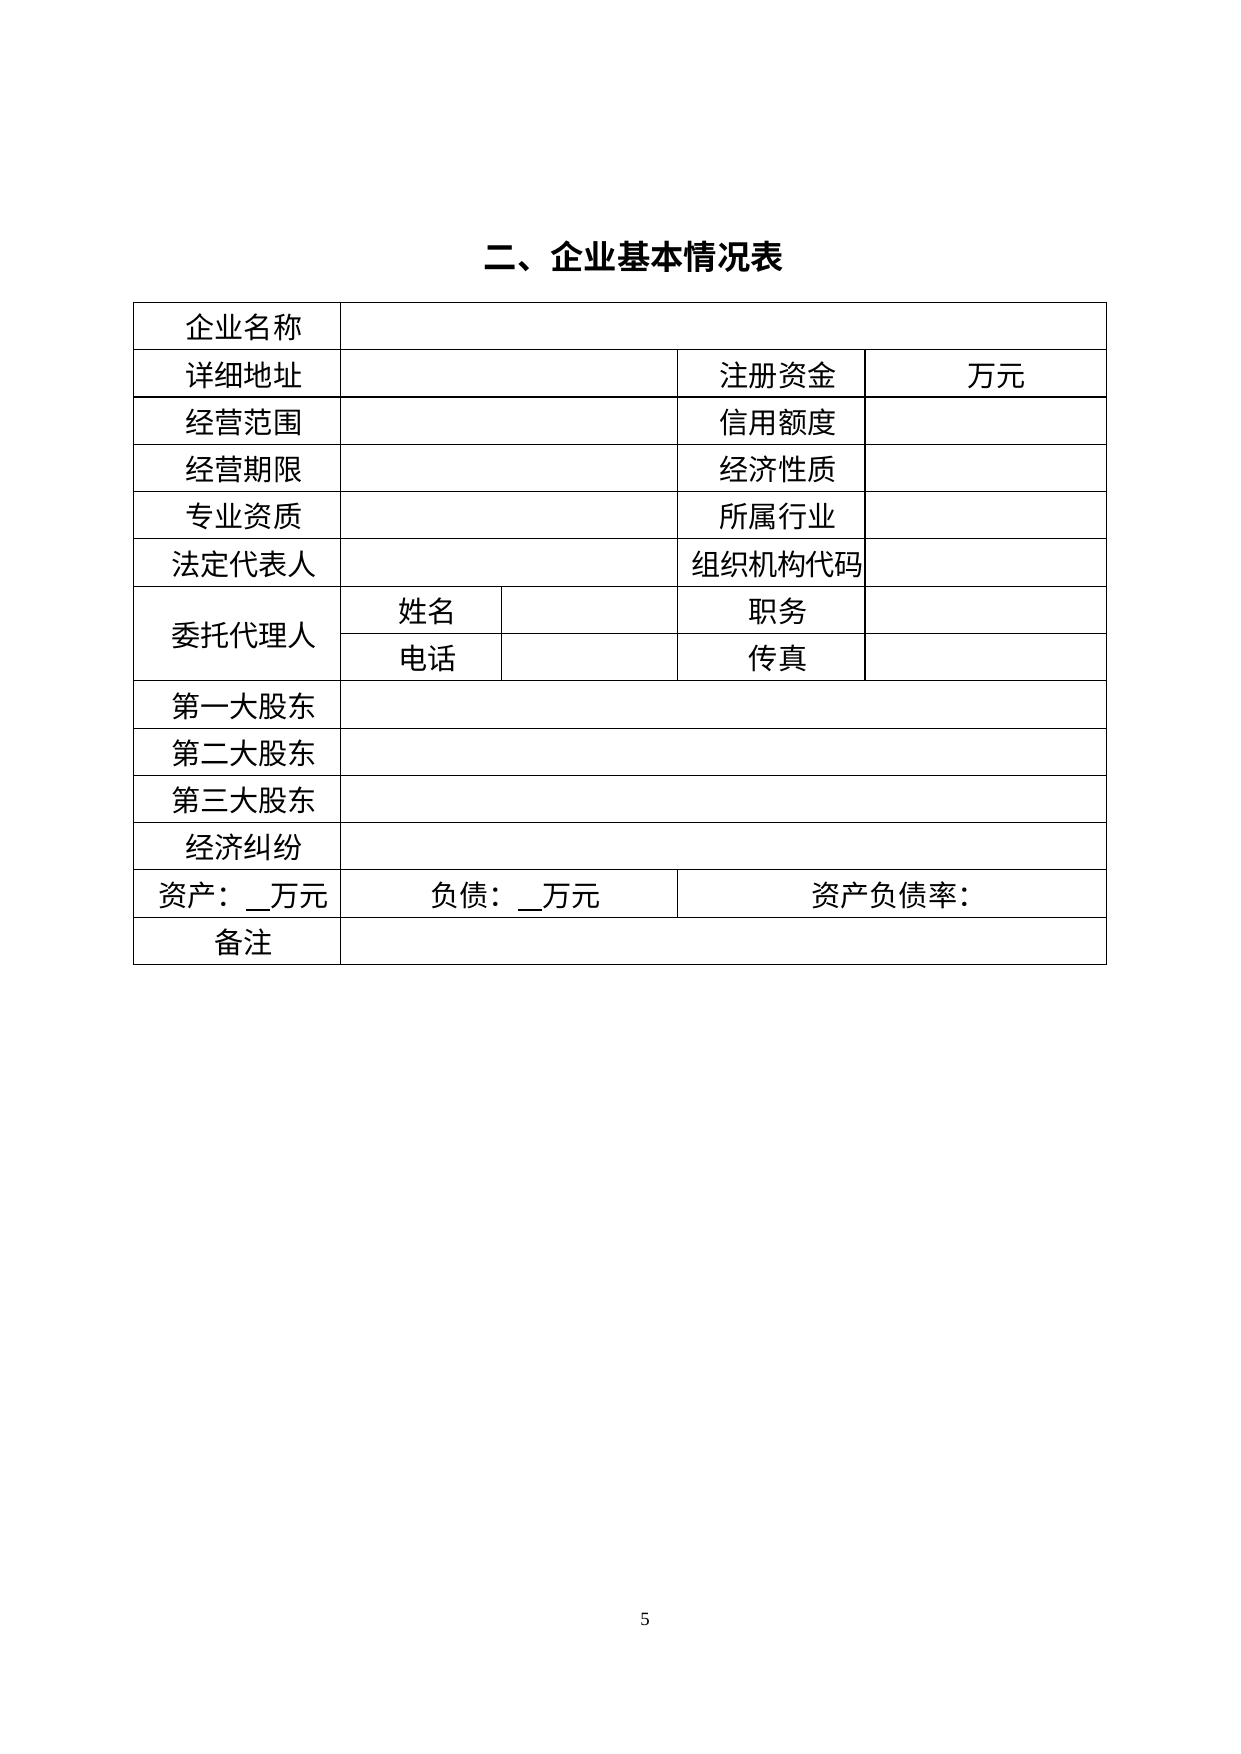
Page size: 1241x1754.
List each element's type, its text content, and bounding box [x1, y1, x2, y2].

table_header [341, 303, 1106, 349]
table_cell [341, 823, 1106, 869]
table_cell 第一大股东 [134, 681, 340, 727]
table_cell 法定代表人 [134, 539, 340, 586]
table_cell [866, 398, 1106, 444]
table_cell 组织机构代码 [678, 539, 864, 586]
table_header 企业名称 [134, 303, 340, 349]
text 二、企业基本情况表 [165, 221, 1087, 289]
table_cell 第二大股东 [134, 729, 340, 775]
table_cell [341, 492, 677, 538]
table_cell 传真 [678, 634, 864, 680]
table_cell [341, 350, 677, 396]
table_cell 万元 [866, 350, 1106, 396]
table_cell 经营范围 [134, 398, 340, 444]
table_cell [866, 634, 1106, 680]
table_cell 注册资金 [678, 350, 864, 396]
table_cell 备注 [134, 918, 340, 964]
table_cell [341, 776, 1106, 822]
table_cell 第三大股东 [134, 776, 340, 822]
table_cell [502, 587, 677, 633]
table_cell [502, 634, 677, 680]
table_cell [341, 729, 1106, 775]
table_cell [341, 539, 677, 586]
table_cell [341, 918, 1106, 964]
table_cell [341, 445, 677, 491]
table_cell 职务 [678, 587, 864, 633]
table_cell 信用额度 [678, 398, 864, 444]
table_cell 经营期限 [134, 445, 340, 491]
table_cell 委托代理人 [134, 587, 340, 680]
table_cell [866, 445, 1106, 491]
table_cell [866, 492, 1106, 538]
table_cell [866, 587, 1106, 633]
table_cell [341, 398, 677, 444]
table_cell 资产负债率： [678, 870, 1106, 917]
table_cell 电话 [341, 634, 501, 680]
table_cell 姓名 [341, 587, 501, 633]
table_cell [341, 681, 1106, 727]
table_cell 负债： 万元 [341, 870, 677, 917]
table_cell 经济纠纷 [134, 823, 340, 869]
table_cell 经济性质 [678, 445, 864, 491]
table_cell 详细地址 [134, 350, 340, 396]
table_cell 资产： 万元 [134, 870, 340, 917]
table_cell 专业资质 [134, 492, 340, 538]
table_cell 所属行业 [678, 492, 864, 538]
table_cell [866, 539, 1106, 586]
